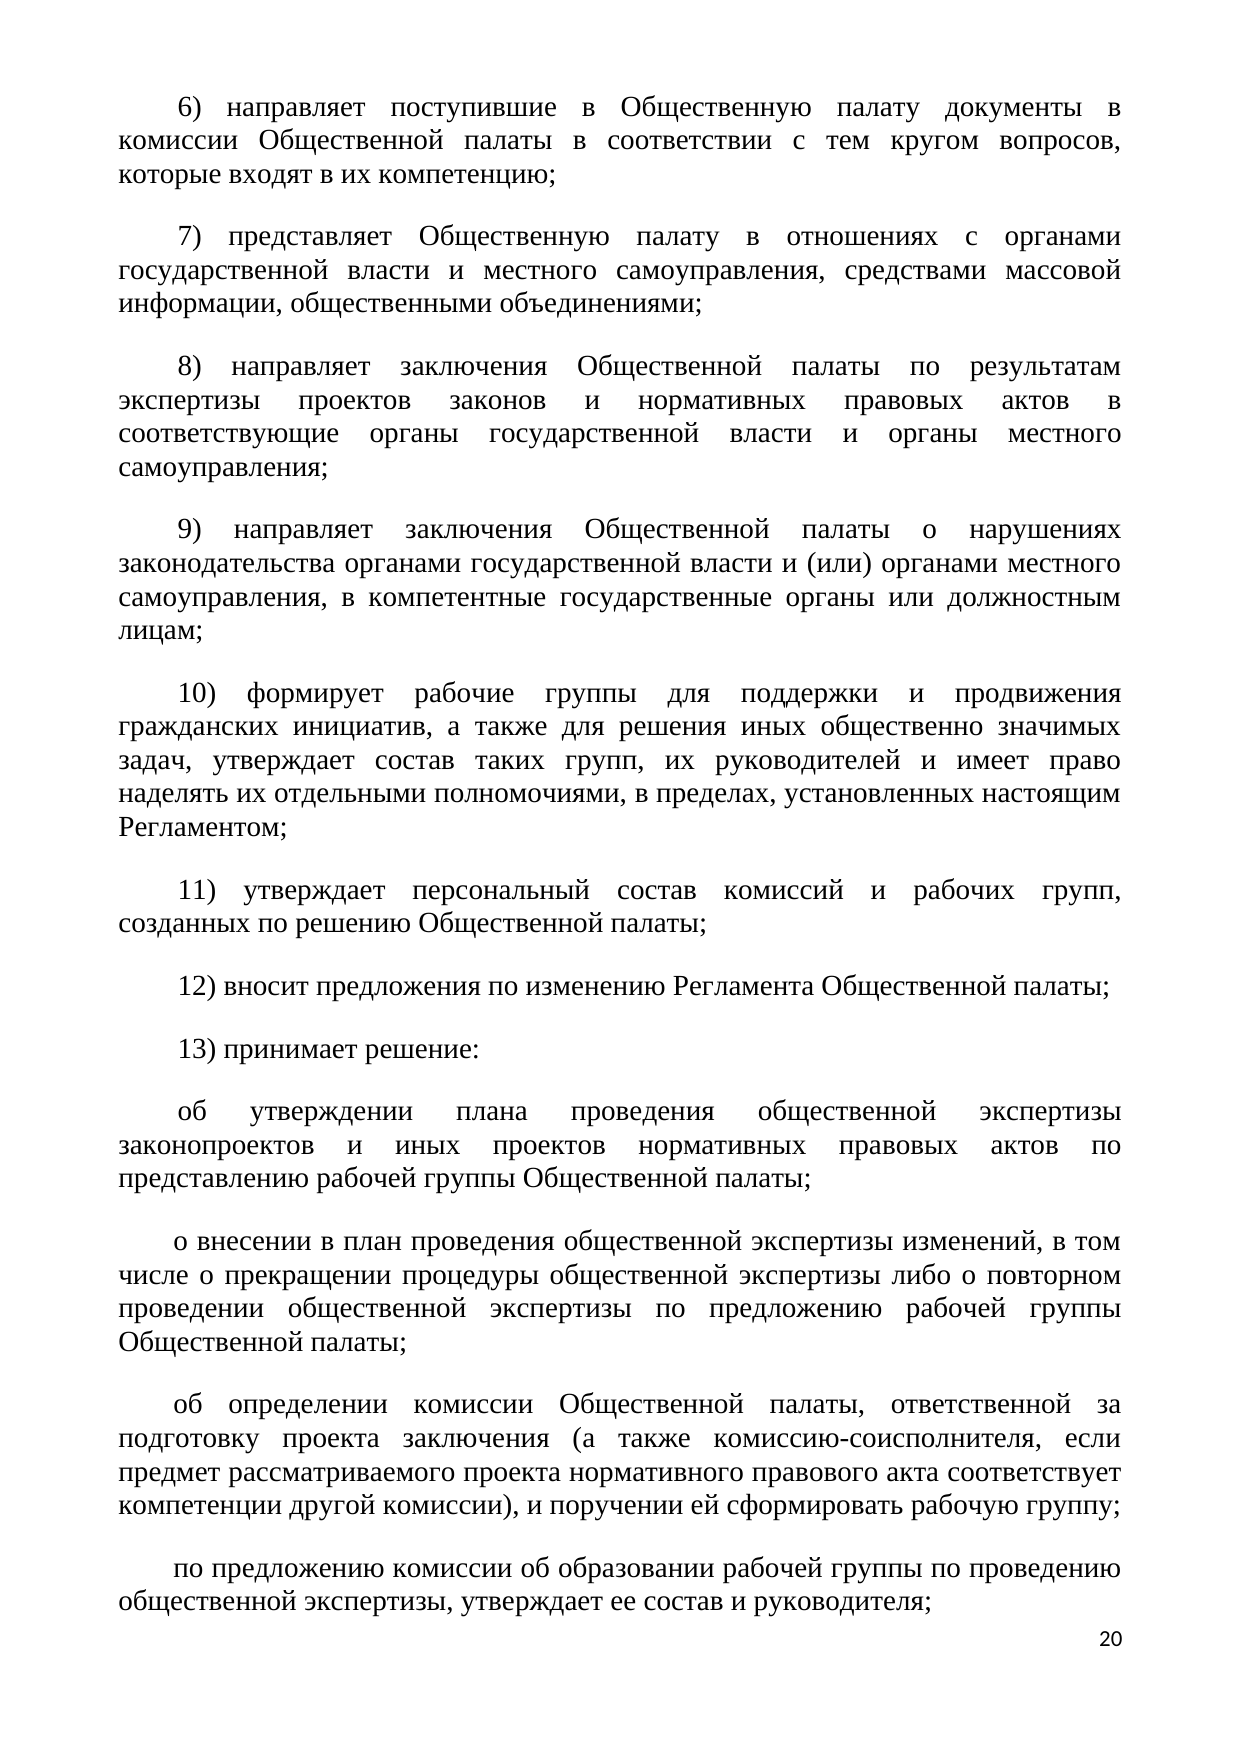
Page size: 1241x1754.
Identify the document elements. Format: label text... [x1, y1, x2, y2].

text 13) принимает решение: [118, 1031, 1122, 1064]
text 12) вносит предложения по изменению Регламента Общественной палаты; [118, 968, 1122, 1002]
text об утверждении плана проведения общественной экспертизы законопроектов и иных проектов нормативных правовых актов по представлению рабочей группы Общественной палаты; [118, 1093, 1122, 1194]
text 11) утверждает персональный состав комиссий и рабочих групп, созданных по решению Общественной палаты; [118, 872, 1122, 939]
text о внесении в план проведения общественной экспертизы изменений, в том числе о прекращении процедуры общественной экспертизы либо о повторном проведении общественной экспертизы по предложению рабочей группы Общественной палаты; [118, 1223, 1122, 1357]
text 6) направляет поступившие в Общественную палату документы в комиссии Общественной палаты в соответствии с тем кругом вопросов, которые входят в их компетенцию; [118, 89, 1122, 189]
text 7) представляет Общественную палату в отношениях с органами государственной власти и местного самоуправления, средствами массовой информации, общественными объединениями; [118, 218, 1122, 319]
text 8) направляет заключения Общественной палаты по результатам экспертизы проектов законов и нормативных правовых актов в соответствующие органы государственной власти и органы местного самоуправления; [118, 348, 1122, 482]
text по предложению комиссии об образовании рабочей группы по проведению общественной экспертизы, утверждает ее состав и руководителя; [118, 1550, 1122, 1617]
text об определении комиссии Общественной палаты, ответственной за подготовку проекта заключения (а также комиссию-соисполнителя, если предмет рассматриваемого проекта нормативного правового акта соответствует компетенции другой комиссии), и поручении ей сформировать рабочую группу; [118, 1387, 1122, 1521]
text 9) направляет заключения Общественной палаты о нарушениях законодательства органами государственной власти и (или) органами местного самоуправления, в компетентные государственные органы или должностным лицам; [118, 512, 1122, 646]
text 10) формирует рабочие группы для поддержки и продвижения гражданских инициатив, а также для решения иных общественно значимых задач, утверждает состав таких групп, их руководителей и имеет право наделять их отдельными полномочиями, в пределах, установленных настоящим Регламентом; [118, 675, 1122, 843]
